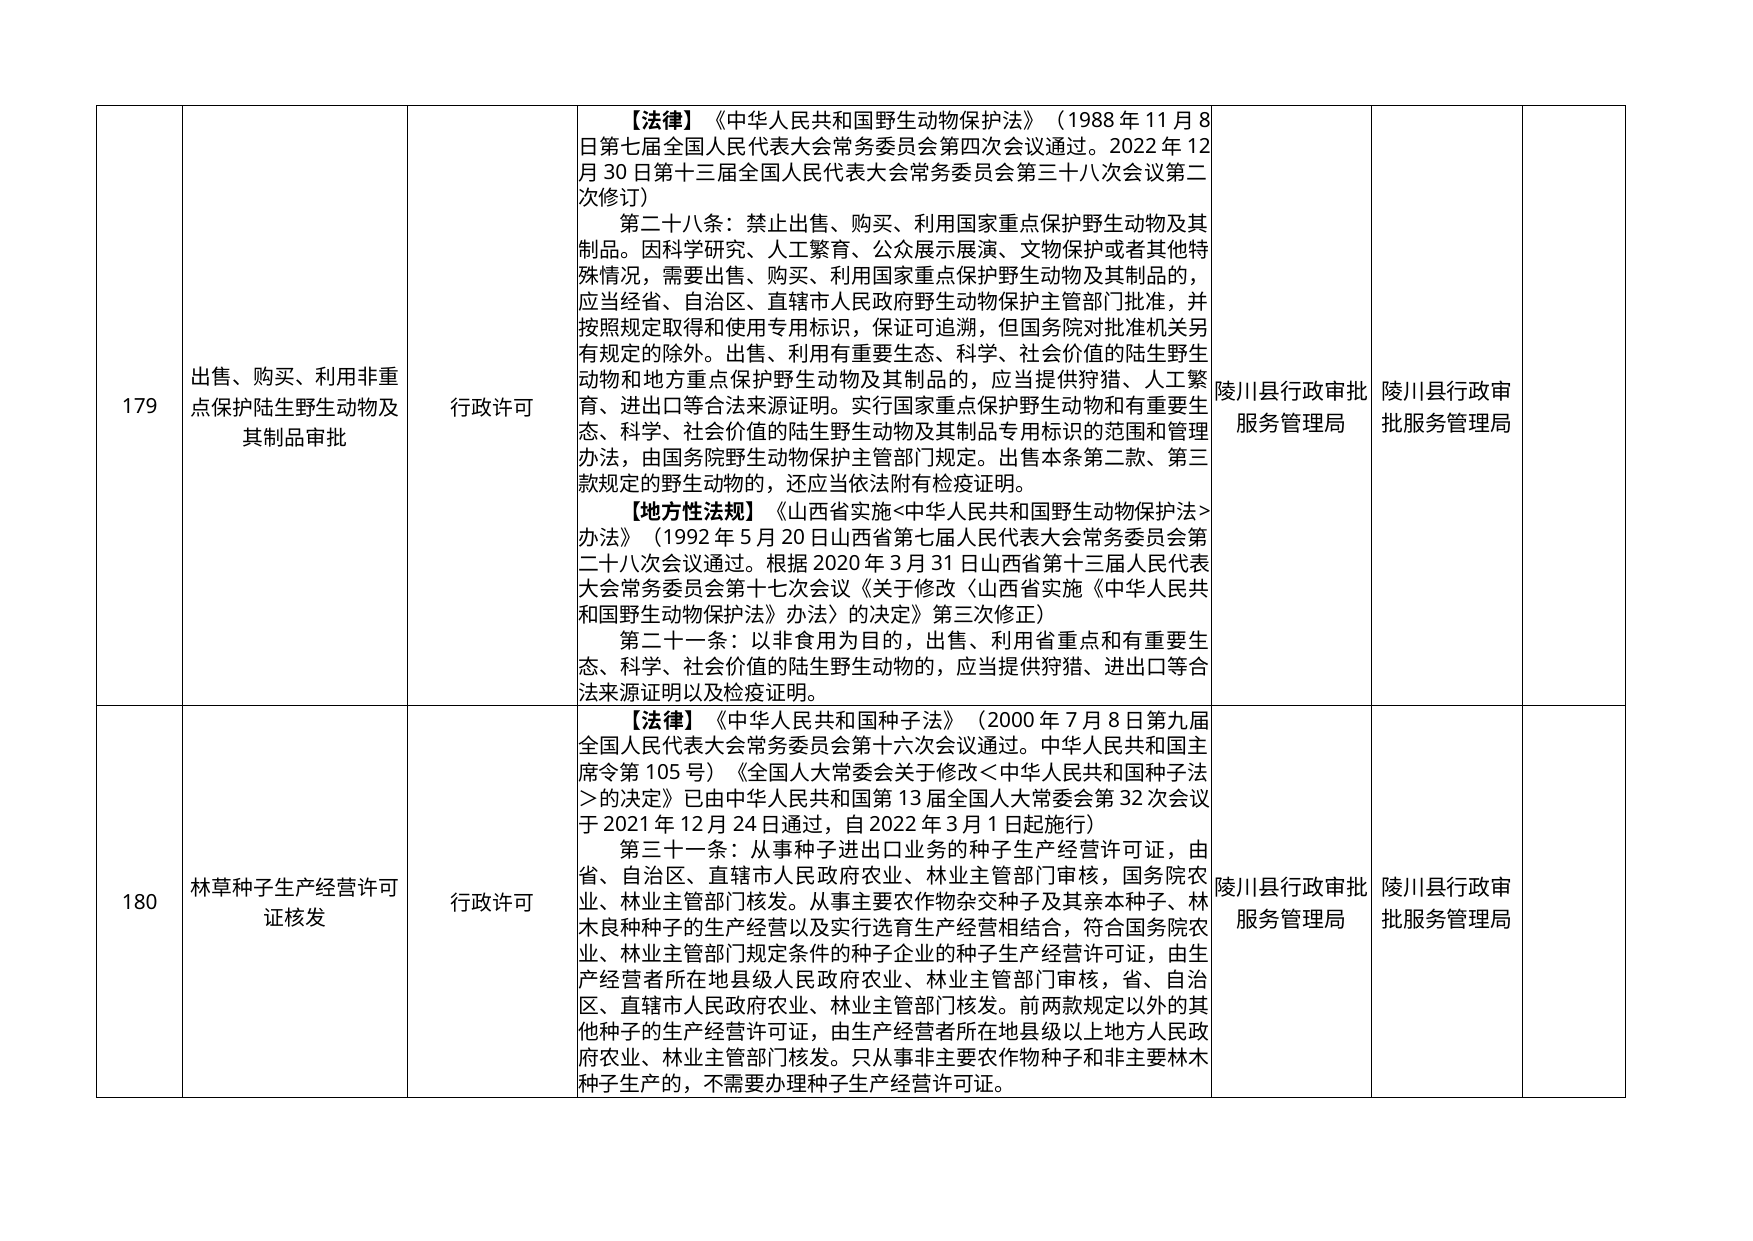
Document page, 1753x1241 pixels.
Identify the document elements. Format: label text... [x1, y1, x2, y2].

table_cell 陵川县行政审批服务管理局 [1212, 106, 1371, 705]
table_cell 179 [97, 106, 182, 705]
table_cell 出售、购买、利用非重点保护陆生野生动物及其制品审批 [183, 106, 407, 705]
table_cell 【法律】《中华人民共和国野生动物保护法》（1988年11月8日第七届全国人民代表大会常务委员会第四次会议通过。2022年12月30日第十三届全国人民代表大会常务委员会第三十八次会议第二次修订） 第二十八条：禁止出售、购买、利用国家重点保护野生动物及其制品。因科学研究、人工繁育、公众展示展演、文物保护或者其他特殊情况，需要出售、购买、利用国家重点保护野生动物及其制品的，应当经省、自治区、直辖市人民政府野生动物保护主管部门批准，并按照规定取得和使用专用标识，保证可追溯，但国务院对批准机关另有规定的除外。出售、利用有重要生态、科学、社会价值的陆生野生动物和地方重点保护野生动物及其制品的，应当提供狩猎、人工繁育、进出口等合法来源证明。实行国家重点保护野生动物和有重要生态、科学、社会价值的陆生野生动物及其制品专用标识的范围和管理办法，由国务院野生动物保护主管部门规定。出售本条第二款、第三款规定的野生动物的，还应当依法附有检疫证明。 【地方性法规】《山西省实施<中华人民共和国野生动物保护法>办法》（1992年5月20日山西省第七届人民代表大会常务委员会第二十八次会议通过。根据2020年3月31日山西省第十三届人民代表大会常务委员会第十七次会议《关于修改〈山西省实施《中华人民共和国野生动物保护法》办法〉的决定》第三次修正） 第二十一条：以非食用为目的，出售、利用省重点和有重要生态、科学、社会价值的陆生野生动物的，应当提供狩猎、进出口等合法来源证明以及检疫证明。 [578, 106, 1211, 705]
table_cell 180 [97, 706, 182, 1097]
table_cell 【法律】《中华人民共和国种子法》（2000年7月8日第九届全国人民代表大会常务委员会第十六次会议通过。中华人民共和国主席令第105号）《全国人大常委会关于修改＜中华人民共和国种子法＞的决定》已由中华人民共和国第13届全国人大常委会第32次会议于2021年12月24日通过，自2022年3月1日起施行） 第三十一条：从事种子进出口业务的种子生产经营许可证，由省、自治区、直辖市人民政府农业、林业主管部门审核，国务院农业、林业主管部门核发。从事主要农作物杂交种子及其亲本种子、林木良种种子的生产经营以及实行选育生产经营相结合，符合国务院农业、林业主管部门规定条件的种子企业的种子生产经营许可证，由生产经营者所在地县级人民政府农业、林业主管部门审核，省、自治区、直辖市人民政府农业、林业主管部门核发。前两款规定以外的其他种子的生产经营许可证，由生产经营者所在地县级以上地方人民政府农业、林业主管部门核发。只从事非主要农作物种子和非主要林木种子生产的，不需要办理种子生产经营许可证。 [578, 706, 1211, 1097]
table_cell 行政许可 [408, 106, 577, 705]
table_cell 陵川县行政审批服务管理局 [1372, 706, 1522, 1097]
table_cell [1523, 706, 1625, 1097]
table_cell [1523, 106, 1625, 705]
table_cell 陵川县行政审批服务管理局 [1372, 106, 1522, 705]
table_cell 陵川县行政审批服务管理局 [1212, 706, 1371, 1097]
table_cell 林草种子生产经营许可证核发 [183, 706, 407, 1097]
table_cell 行政许可 [408, 706, 577, 1097]
